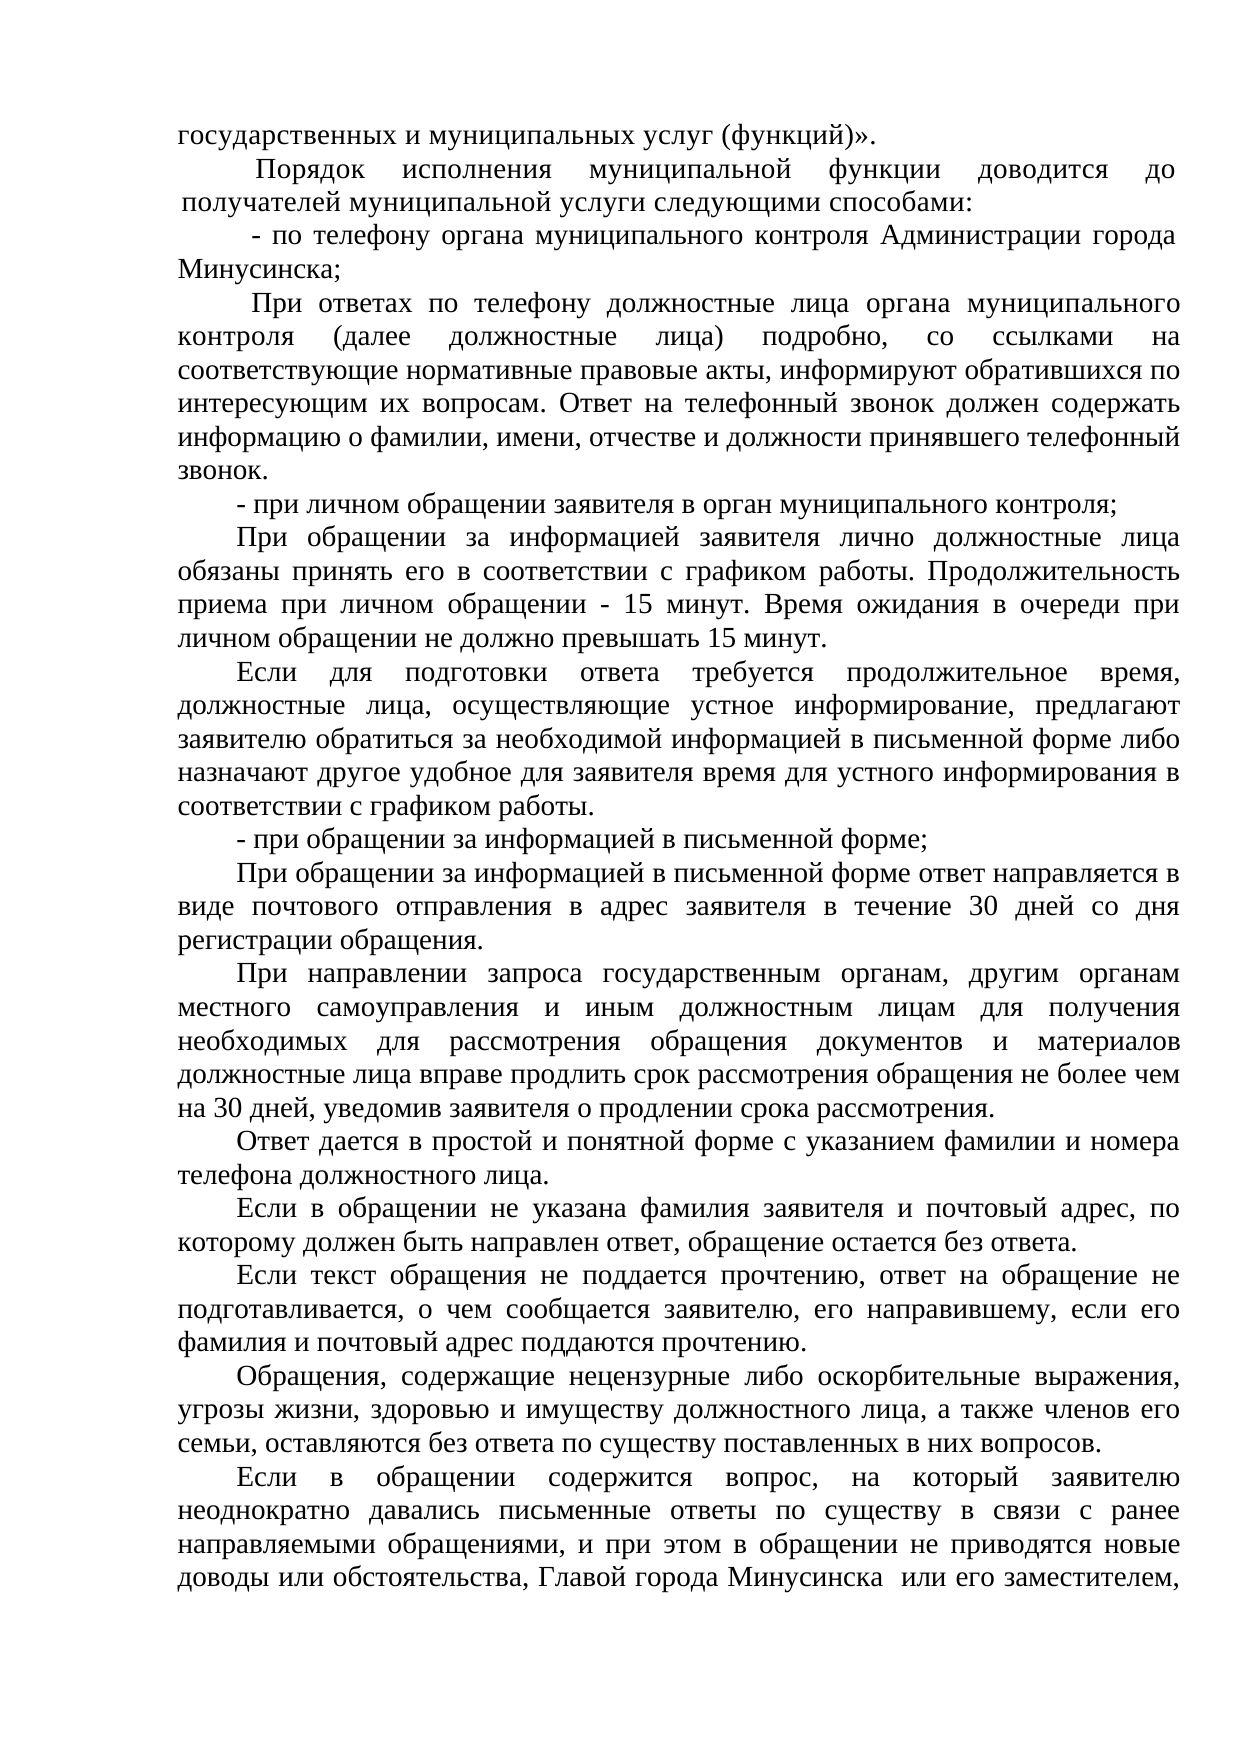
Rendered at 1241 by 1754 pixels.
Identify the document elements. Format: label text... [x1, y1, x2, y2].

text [177, 1459, 1181, 1593]
text При ответах по телефону должностные лица органа муниципального контроля (далее должностные лица) подробно, со ссылками на соответствующие нормативные правовые акты, информируют обратившихся по интересующим их вопросам. Ответ на телефонный звонок должен содержать информацию о фамилии, имени, отчестве и должности принявшего телефонный звонок. [177, 285, 1181, 486]
text Если в обращении не указана фамилия заявителя и почтовый адрес, по которому должен быть направлен ответ, обращение остается без ответа. [177, 1190, 1181, 1257]
text Если текст обращения не поддается прочтению, ответ на обращение не подготавливается, о чем сообщается заявителю, его направившему, если его фамилия и почтовый адрес поддаются прочтению. [177, 1257, 1181, 1358]
text При обращении за информацией заявителя лично должностные лица обязаны принять его в соответствии с графиком работы. Продолжительность приема при личном обращении - 15 минут. Время ожидания в очереди при личном обращении не должно превышать 15 минут. [177, 519, 1181, 654]
text - при личном обращении заявителя в орган муниципального контроля; [177, 486, 1181, 519]
text Если для подготовки ответа требуется продолжительное время, должностные лица, осуществляющие устное информирование, предлагают заявителю обратиться за необходимой информацией в письменной форме либо назначают другое удобное для заявителя время для устного информирования в соответствии с графиком работы. [177, 654, 1181, 821]
text При направлении запроса государственным органам, другим органам местного самоуправления и иным должностным лицам для получения необходимых для рассмотрения обращения документов и материалов должностные лица вправе продлить срок рассмотрения обращения не более чем на 30 дней, уведомив заявителя о продлении срока рассмотрения. [177, 956, 1181, 1123]
text Ответ дается в простой и понятной форме с указанием фамилии и номера телефона должностного лица. [177, 1123, 1181, 1190]
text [177, 118, 1177, 151]
text - по телефону органа муниципального контроля Администрации города Минусинска; [177, 218, 1177, 285]
text При обращении за информацией в письменной форме ответ направляется в виде почтового отправления в адрес заявителя в течение 30 дней со дня регистрации обращения. [177, 855, 1181, 956]
text Порядок исполнения муниципальной функции доводится до получателей муниципальной услуги следующими способами: [181, 151, 1177, 218]
text Обращения, содержащие нецензурные либо оскорбительные выражения, угрозы жизни, здоровью и имуществу должностного лица, а также членов его семьи, оставляются без ответа по существу поставленных в них вопросов. [177, 1358, 1181, 1459]
text - при обращении за информацией в письменной форме; [177, 821, 1181, 855]
